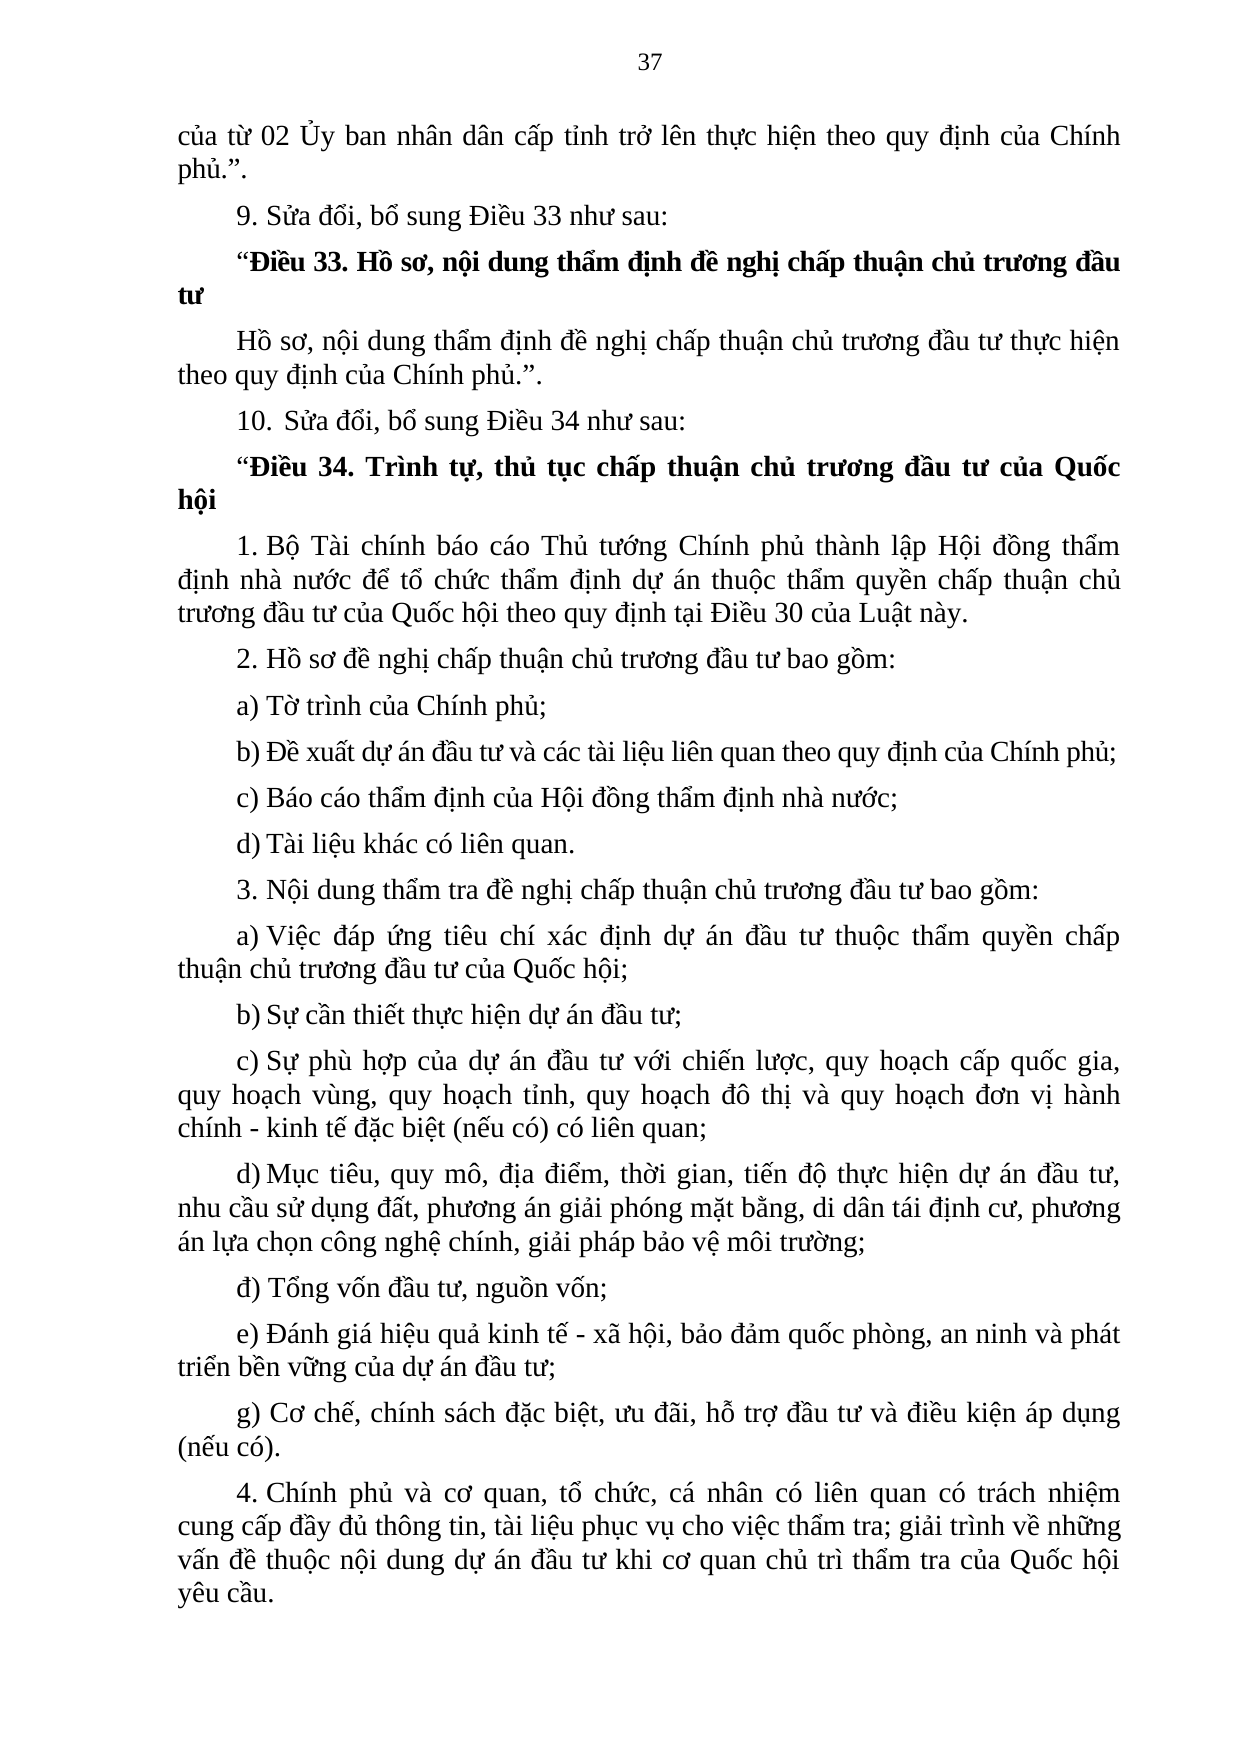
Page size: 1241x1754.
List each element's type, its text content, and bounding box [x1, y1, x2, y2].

text d) Tài liệu khác có liên quan. [177, 826, 1122, 859]
text Hồ sơ, nội dung thẩm định đề nghị chấp thuận chủ trương đầu tư thực hiện theo quy định của Chính phủ.”. [177, 323, 1122, 390]
text 2. Hồ sơ đề nghị chấp thuận chủ trương đầu tư bao gồm: [177, 642, 1122, 675]
text a) Tờ trình của Chính phủ; [177, 688, 1122, 721]
text b) Đề xuất dự án đầu tư và các tài liệu liên quan theo quy định của Chính phủ; [177, 734, 1122, 767]
text 3. Nội dung thẩm tra đề nghị chấp thuận chủ trương đầu tư bao gồm: [177, 872, 1122, 905]
text b) Sự cần thiết thực hiện dự án đầu tư; [177, 997, 1122, 1031]
text a) Việc đáp ứng tiêu chí xác định dự án đầu tư thuộc thẩm quyền chấp thuận chủ trương đầu tư của Quốc hội; [177, 918, 1122, 985]
text c) Sự phù hợp của dự án đầu tư với chiến lược, quy hoạch cấp quốc gia, quy hoạch vùng, quy hoạch tỉnh, quy hoạch đô thị và quy hoạch đơn vị hành chính - kinh tế đặc biệt (nếu có) có liên quan; [177, 1043, 1122, 1144]
text d) Mục tiêu, quy mô, địa điểm, thời gian, tiến độ thực hiện dự án đầu tư, nhu cầu sử dụng đất, phương án giải phóng mặt bằng, di dân tái định cư, phương án lựa chọn công nghệ chính, giải pháp bảo vệ môi trường; [177, 1157, 1122, 1257]
text “Điều 33. Hồ sơ, nội dung thẩm định đề nghị chấp thuận chủ trương đầu tư [177, 244, 1122, 311]
text g) Cơ chế, chính sách đặc biệt, ưu đãi, hỗ trợ đầu tư và điều kiện áp dụng (nếu có). [177, 1395, 1122, 1462]
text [177, 118, 1122, 185]
text 9. Sửa đổi, bổ sung Điều 33 như sau: [177, 198, 1122, 231]
text đ) Tổng vốn đầu tư, nguồn vốn; [177, 1270, 1122, 1303]
text e) Đánh giá hiệu quả kinh tế - xã hội, bảo đảm quốc phòng, an ninh và phát triển bền vững của dự án đầu tư; [177, 1316, 1122, 1383]
text 1. Bộ Tài chính báo cáo Thủ tướng Chính phủ thành lập Hội đồng thẩm định nhà nước để tổ chức thẩm định dự án thuộc thẩm quyền chấp thuận chủ trương đầu tư của Quốc hội theo quy định tại Điều 30 của Luật này. [177, 528, 1122, 629]
text c) Báo cáo thẩm định của Hội đồng thẩm định nhà nước; [177, 780, 1122, 813]
text 4. Chính phủ và cơ quan, tổ chức, cá nhân có liên quan có trách nhiệm cung cấp đầy đủ thông tin, tài liệu phục vụ cho việc thẩm tra; giải trình về những vấn đề thuộc nội dung dự án đầu tư khi cơ quan chủ trì thẩm tra của Quốc hội yêu cầu. [177, 1475, 1122, 1609]
text 10. Sửa đổi, bổ sung Điều 34 như sau: [177, 403, 1122, 436]
text “Điều 34. Trình tự, thủ tục chấp thuận chủ trương đầu tư của Quốc hội [177, 449, 1122, 516]
